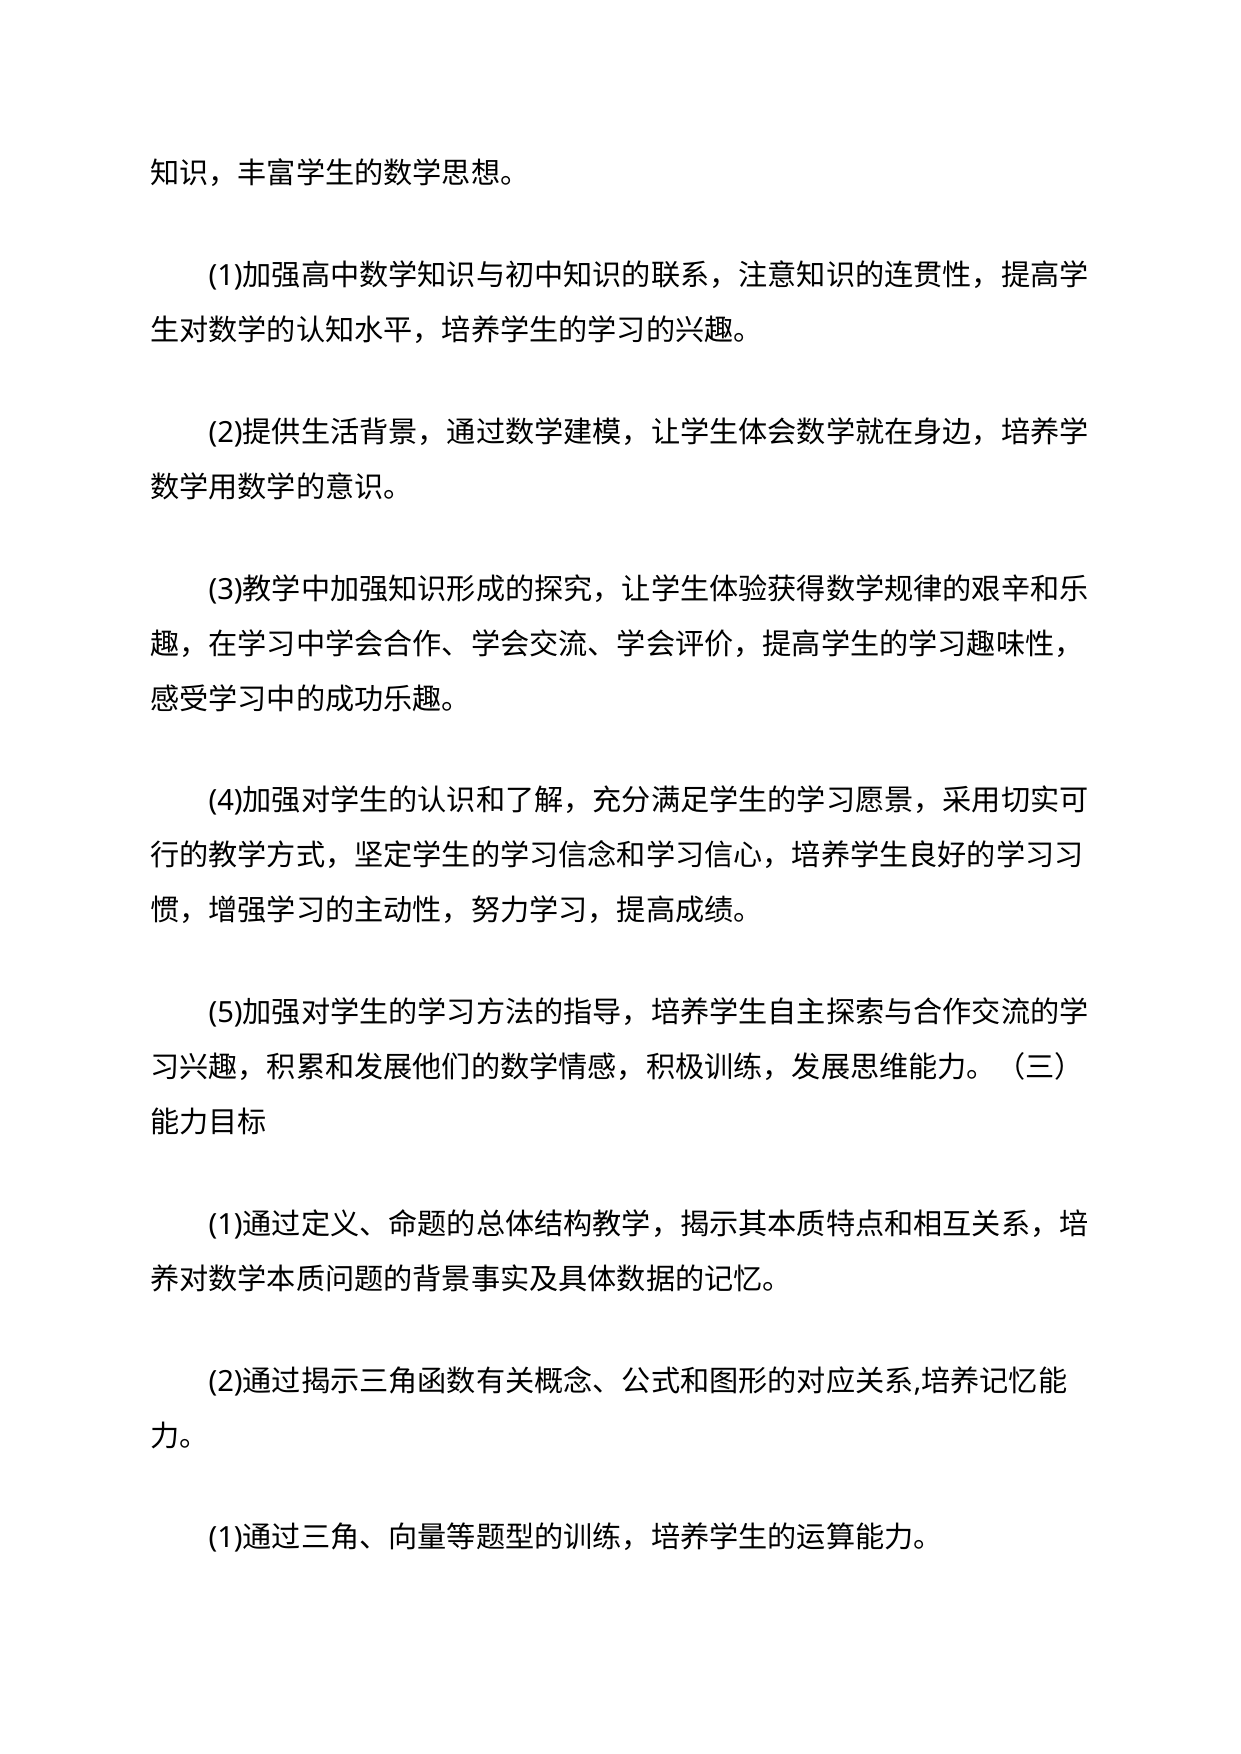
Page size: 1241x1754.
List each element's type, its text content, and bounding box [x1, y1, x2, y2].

text (2)提供生活背景，通过数学建模，让学生体会数学就在身边，培养学数学用数学的意识。 [150, 408, 1090, 506]
text (5)加强对学生的学习方法的指导，培养学生自主探索与合作交流的学习兴趣，积累和发展他们的数学情感，积极训练，发展思维能力。（三）能力目标 [150, 989, 1090, 1141]
text (1)通过三角、向量等题型的训练，培养学生的运算能力。 [150, 1514, 1090, 1556]
text (1)加强高中数学知识与初中知识的联系，注意知识的连贯性，提高学生对数学的认知水平，培养学生的学习的兴趣。 [150, 252, 1090, 349]
text (3)教学中加强知识形成的探究，让学生体验获得数学规律的艰辛和乐趣，在学习中学会合作、学会交流、学会评价，提高学生的学习趣味性，感受学习中的成功乐趣。 [150, 565, 1090, 717]
text (2)通过揭示三角函数有关概念、公式和图形的对应关系,培养记忆能力。 [150, 1357, 1090, 1454]
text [150, 150, 1090, 192]
text (4)加强对学生的认识和了解，充分满足学生的学习愿景，采用切实可行的教学方式，坚定学生的学习信念和学习信心，培养学生良好的学习习惯，增强学习的主动性，努力学习，提高成绩。 [150, 777, 1090, 929]
text (1)通过定义、命题的总体结构教学，揭示其本质特点和相互关系，培养对数学本质问题的背景事实及具体数据的记忆。 [150, 1200, 1090, 1298]
